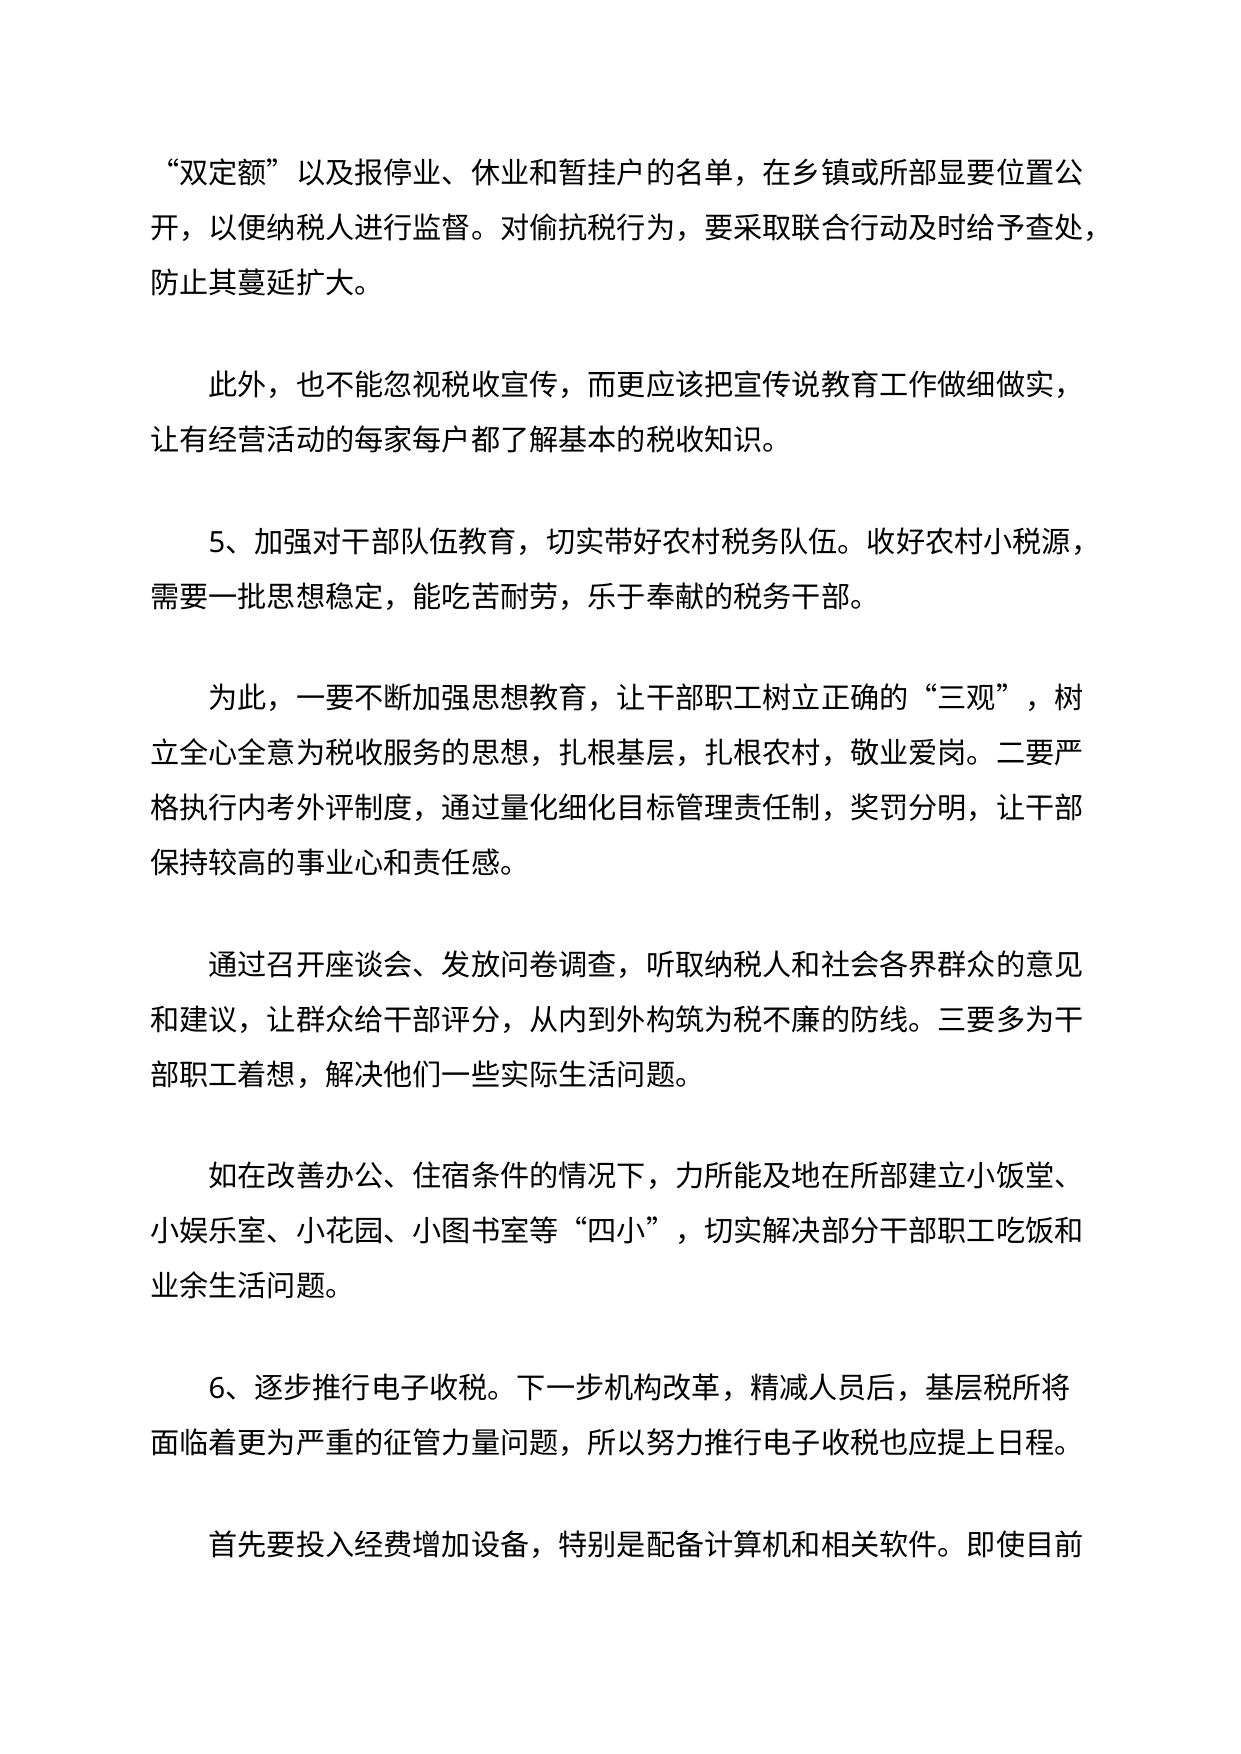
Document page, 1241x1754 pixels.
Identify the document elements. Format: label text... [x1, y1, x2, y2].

text 如在改善办公、住宿条件的情况下，力所能及地在所部建立小饭堂、小娱乐室、小花园、小图书室等“四小”，切实解决部分干部职工吃饭和业余生活问题。 [150, 1153, 1090, 1305]
text 此外，也不能忽视税收宣传，而更应该把宣传说教育工作做细做实，让有经营活动的每家每户都了解基本的税收知识。 [150, 362, 1090, 459]
text 6、逐步推行电子收税。下一步机构改革，精减人员后，基层税所将面临着更为严重的征管力量问题，所以努力推行电子收税也应提上日程。 [150, 1364, 1090, 1462]
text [150, 1521, 1090, 1564]
text 通过召开座谈会、发放问卷调查，听取纳税人和社会各界群众的意见和建议，让群众给干部评分，从内到外构筑为税不廉的防线。三要多为干部职工着想，解决他们一些实际生活问题。 [150, 941, 1090, 1093]
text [150, 150, 1090, 302]
text 为此，一要不断加强思想教育，让干部职工树立正确的“三观”，树立全心全意为税收服务的思想，扎根基层，扎根农村，敬业爱岗。二要严格执行内考外评制度，通过量化细化目标管理责任制，奖罚分明，让干部保持较高的事业心和责任感。 [150, 675, 1090, 882]
text 5、加强对干部队伍教育，切实带好农村税务队伍。收好农村小税源，需要一批思想稳定，能吃苦耐劳，乐于奉献的税务干部。 [150, 518, 1090, 616]
